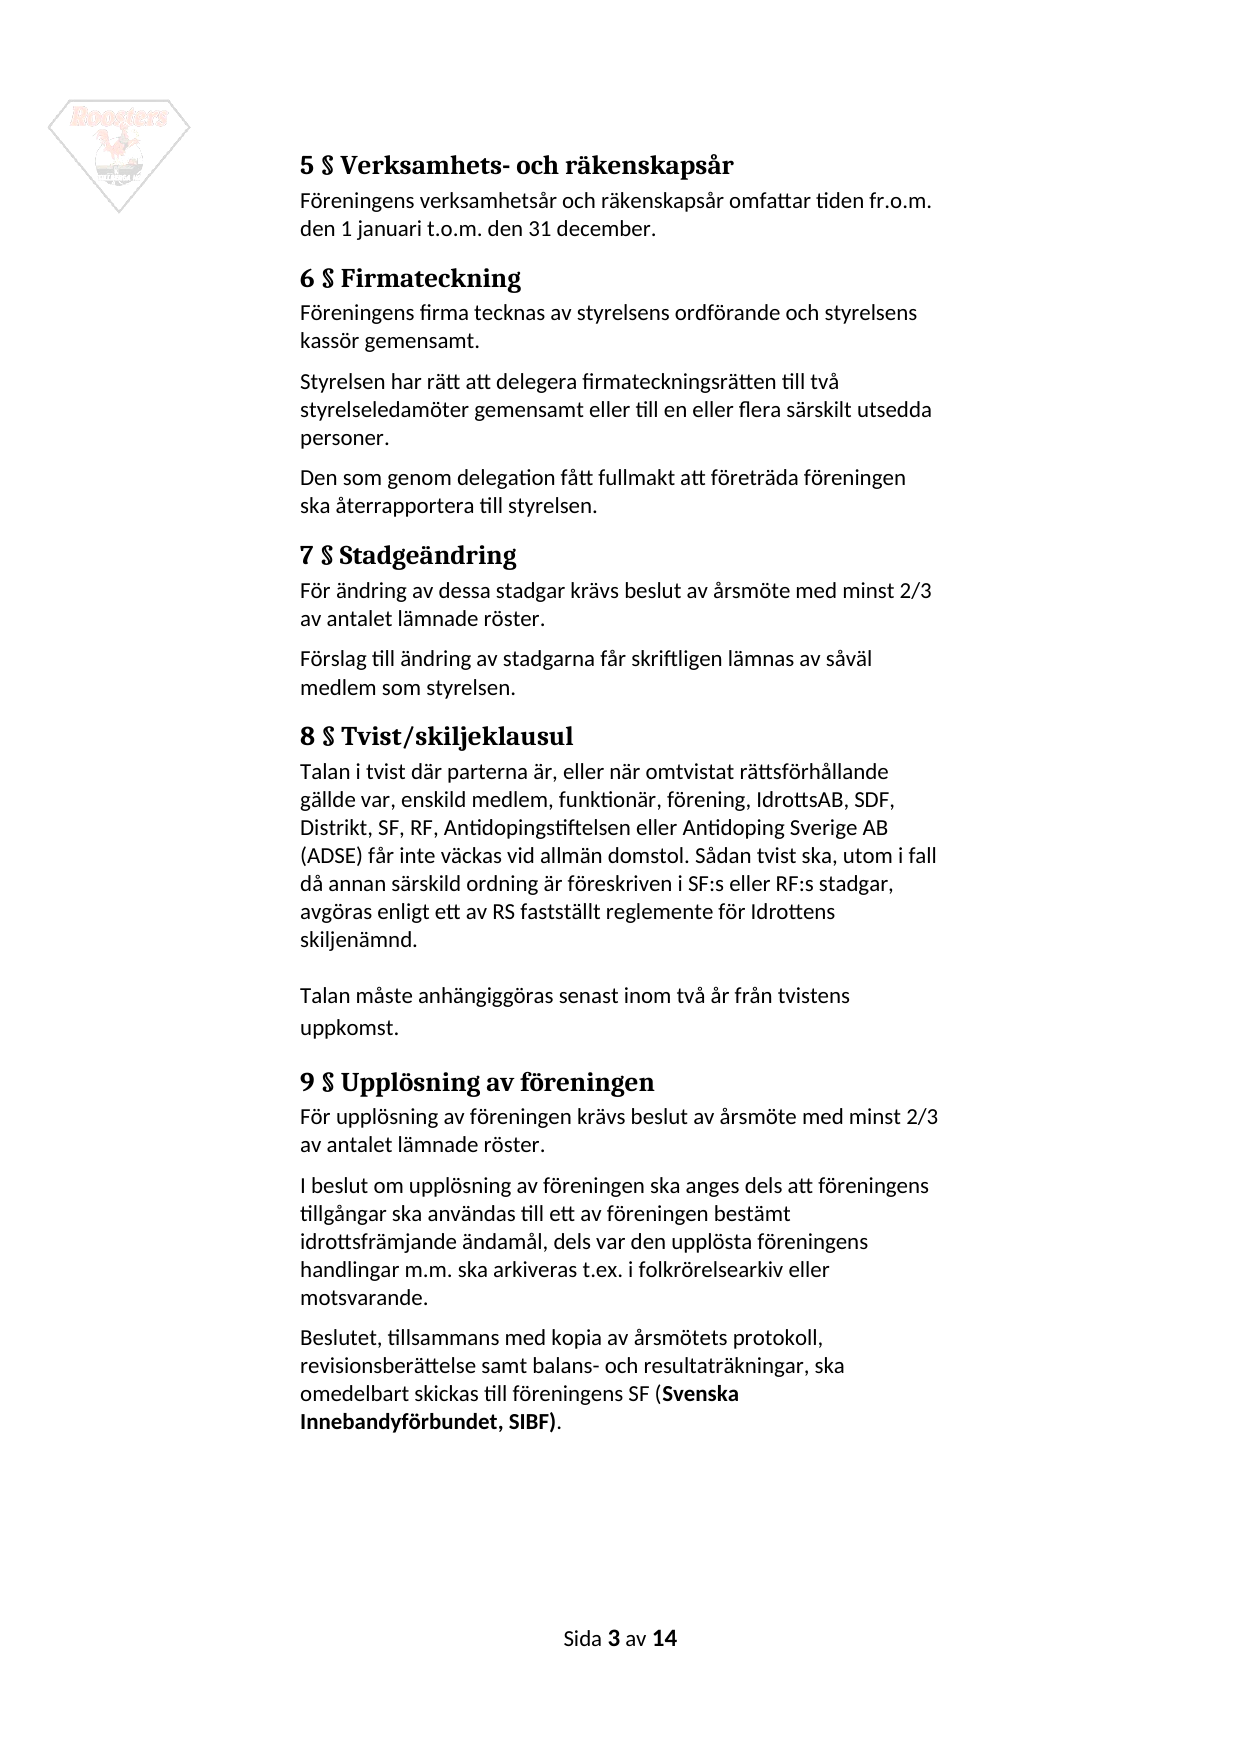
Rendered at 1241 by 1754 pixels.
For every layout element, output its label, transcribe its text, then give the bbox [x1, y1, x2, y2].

subtitle 6 § Firmateckning [300, 263, 940, 294]
subtitle 8 § Tvist/skiljeklausul [300, 721, 940, 753]
text För ändring av dessa stadgar krävs beslut av årsmöte med minst 2/3 av antalet lämnade röster. [300, 576, 940, 632]
text Beslutet, tillsammans med kopia av årsmötets protokoll, revisionsberättelse samt balans- och resultaträkningar, ska omedelbart skickas till föreningens SF (Svenska Innebandyförbundet, SIBF). [300, 1323, 940, 1436]
text För upplösning av föreningen krävs beslut av årsmöte med minst 2/3 av antalet lämnade röster. [300, 1102, 940, 1158]
text I beslut om upplösning av föreningen ska anges dels att föreningens tillgångar ska användas till ett av föreningen bestämt idrottsfrämjande ändamål, dels var den upplösta föreningens handlingar m.m. ska arkiveras t.ex. i folkrörelsearkiv eller motsvarande. [300, 1171, 940, 1311]
text Den som genom delegation fått fullmakt att företräda föreningen ska återrapportera till styrelsen. [300, 463, 940, 519]
text Föreningens verksamhetsår och räkenskapsår omfattar tiden fr.o.m. den 1 januari t.o.m. den 31 december. [300, 186, 940, 242]
text Talan måste anhängiggöras senast inom två år från tvistens uppkomst. [300, 981, 940, 1042]
subtitle 7 § Stadgeändring [300, 540, 940, 571]
text Talan i tvist där parterna är, eller när omtvistat rättsförhållande gällde var, enskild medlem, funktionär, förening, IdrottsAB, SDF, Distrikt, SF, RF, Antidopingstiftelsen eller Antidoping Sverige AB (ADSE) får inte väckas vid allmän domstol. Sådan tvist ska, utom i fall då annan särskild ordning är föreskriven i SF:s eller RF:s stadgar, avgöras enligt ett av RS fastställt reglemente för Idrottens skiljenämnd. [300, 757, 940, 953]
text Styrelsen har rätt att delegera firmateckningsrätten till två styrelseledamöter gemensamt eller till en eller flera särskilt utsedda personer. [300, 367, 940, 451]
subtitle 5 § Verksamhets- och räkenskapsår [300, 150, 940, 181]
text Föreningens firma tecknas av styrelsens ordförande och styrelsens kassör gemensamt. [300, 298, 940, 354]
text Förslag till ändring av stadgarna får skriftligen lämnas av såväl medlem som styrelsen. [300, 644, 940, 701]
subtitle 9 § Upplösning av föreningen [300, 1067, 940, 1098]
